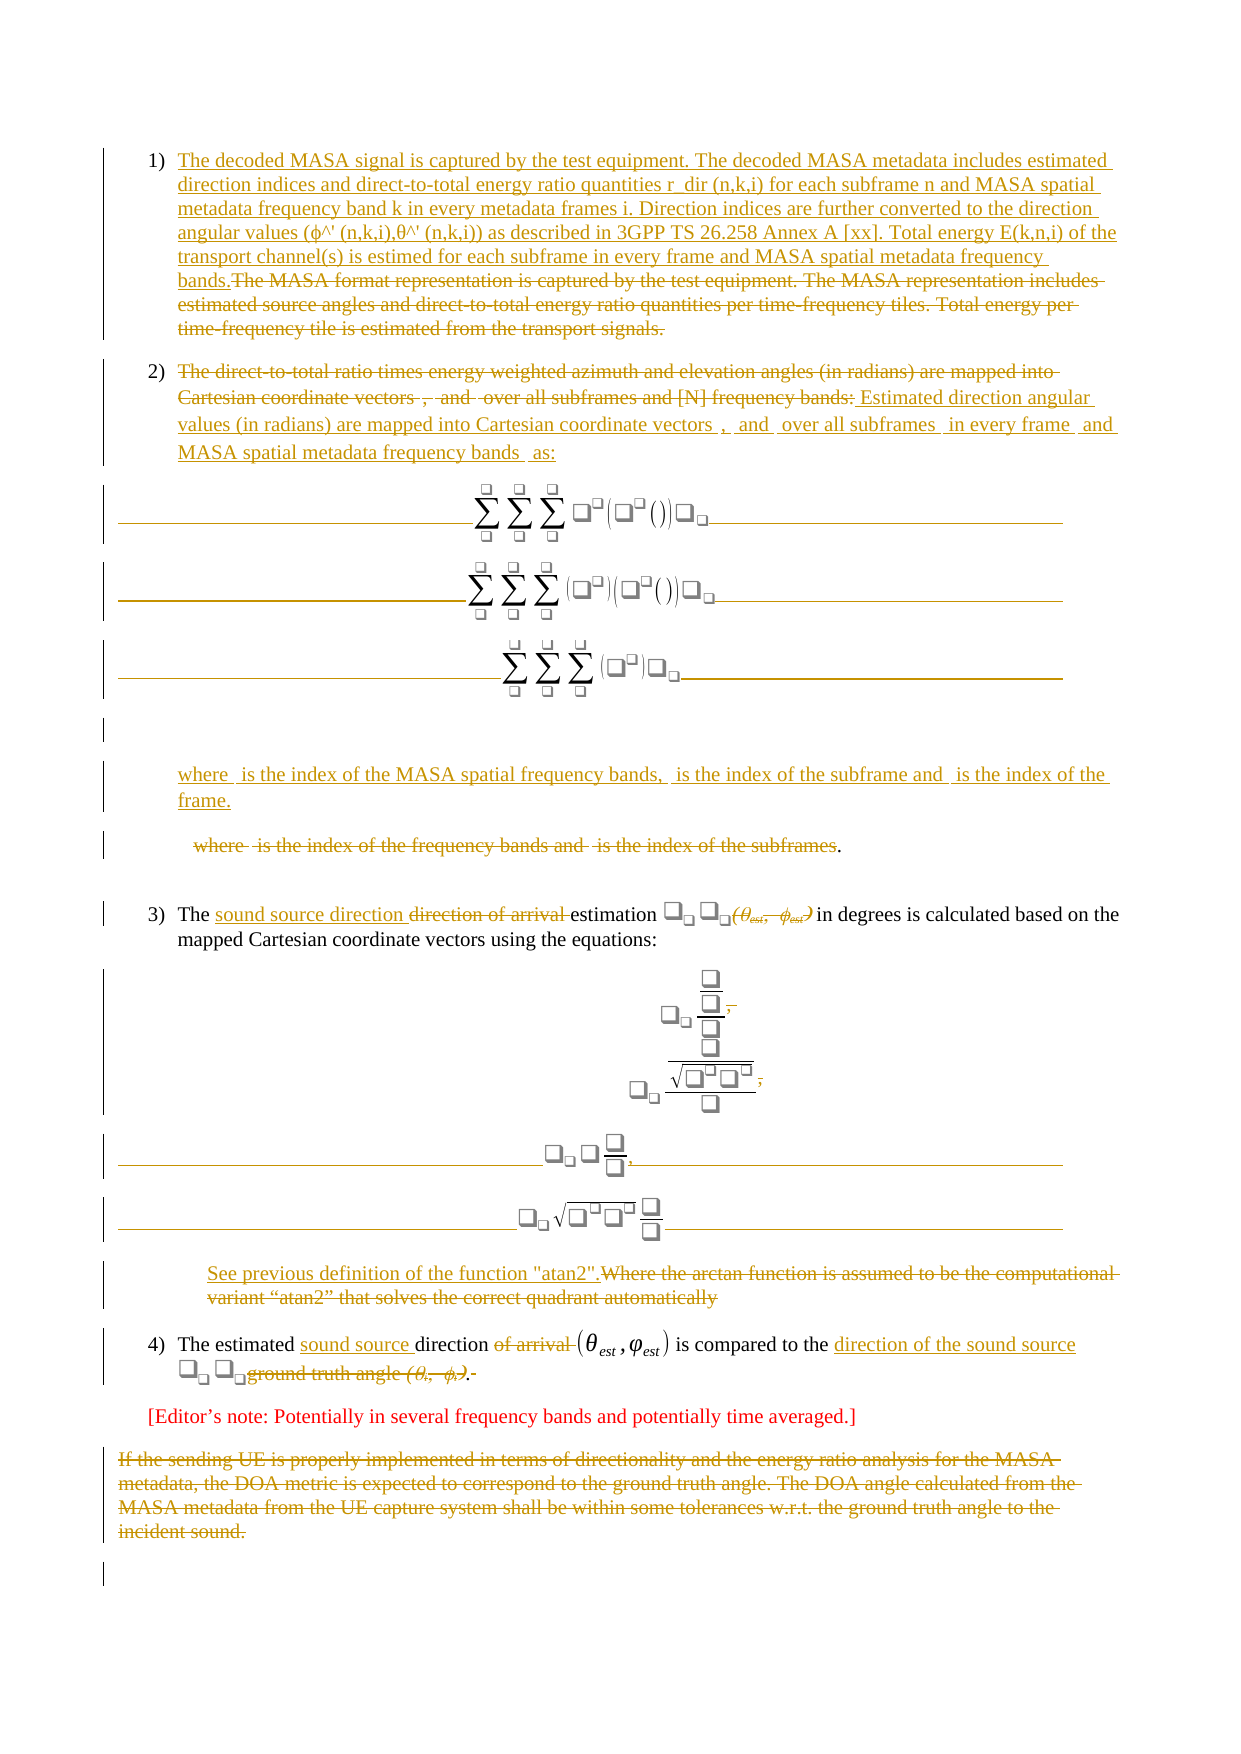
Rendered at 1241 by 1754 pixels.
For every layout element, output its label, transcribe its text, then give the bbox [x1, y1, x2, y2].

text 1) [148, 148, 1122, 340]
text [Editor’s note: Potentially in several frequency bands and potentially time averaged.] [148, 1404, 1122, 1428]
text 2) [148, 359, 1122, 466]
text 4) The estimated direction is compared to the . [148, 1328, 1122, 1385]
text 3) The estimation in degrees is calculated based on the mapped Cartesian coordinate vectors using the equations: [148, 901, 1122, 951]
text . [193, 831, 1122, 858]
